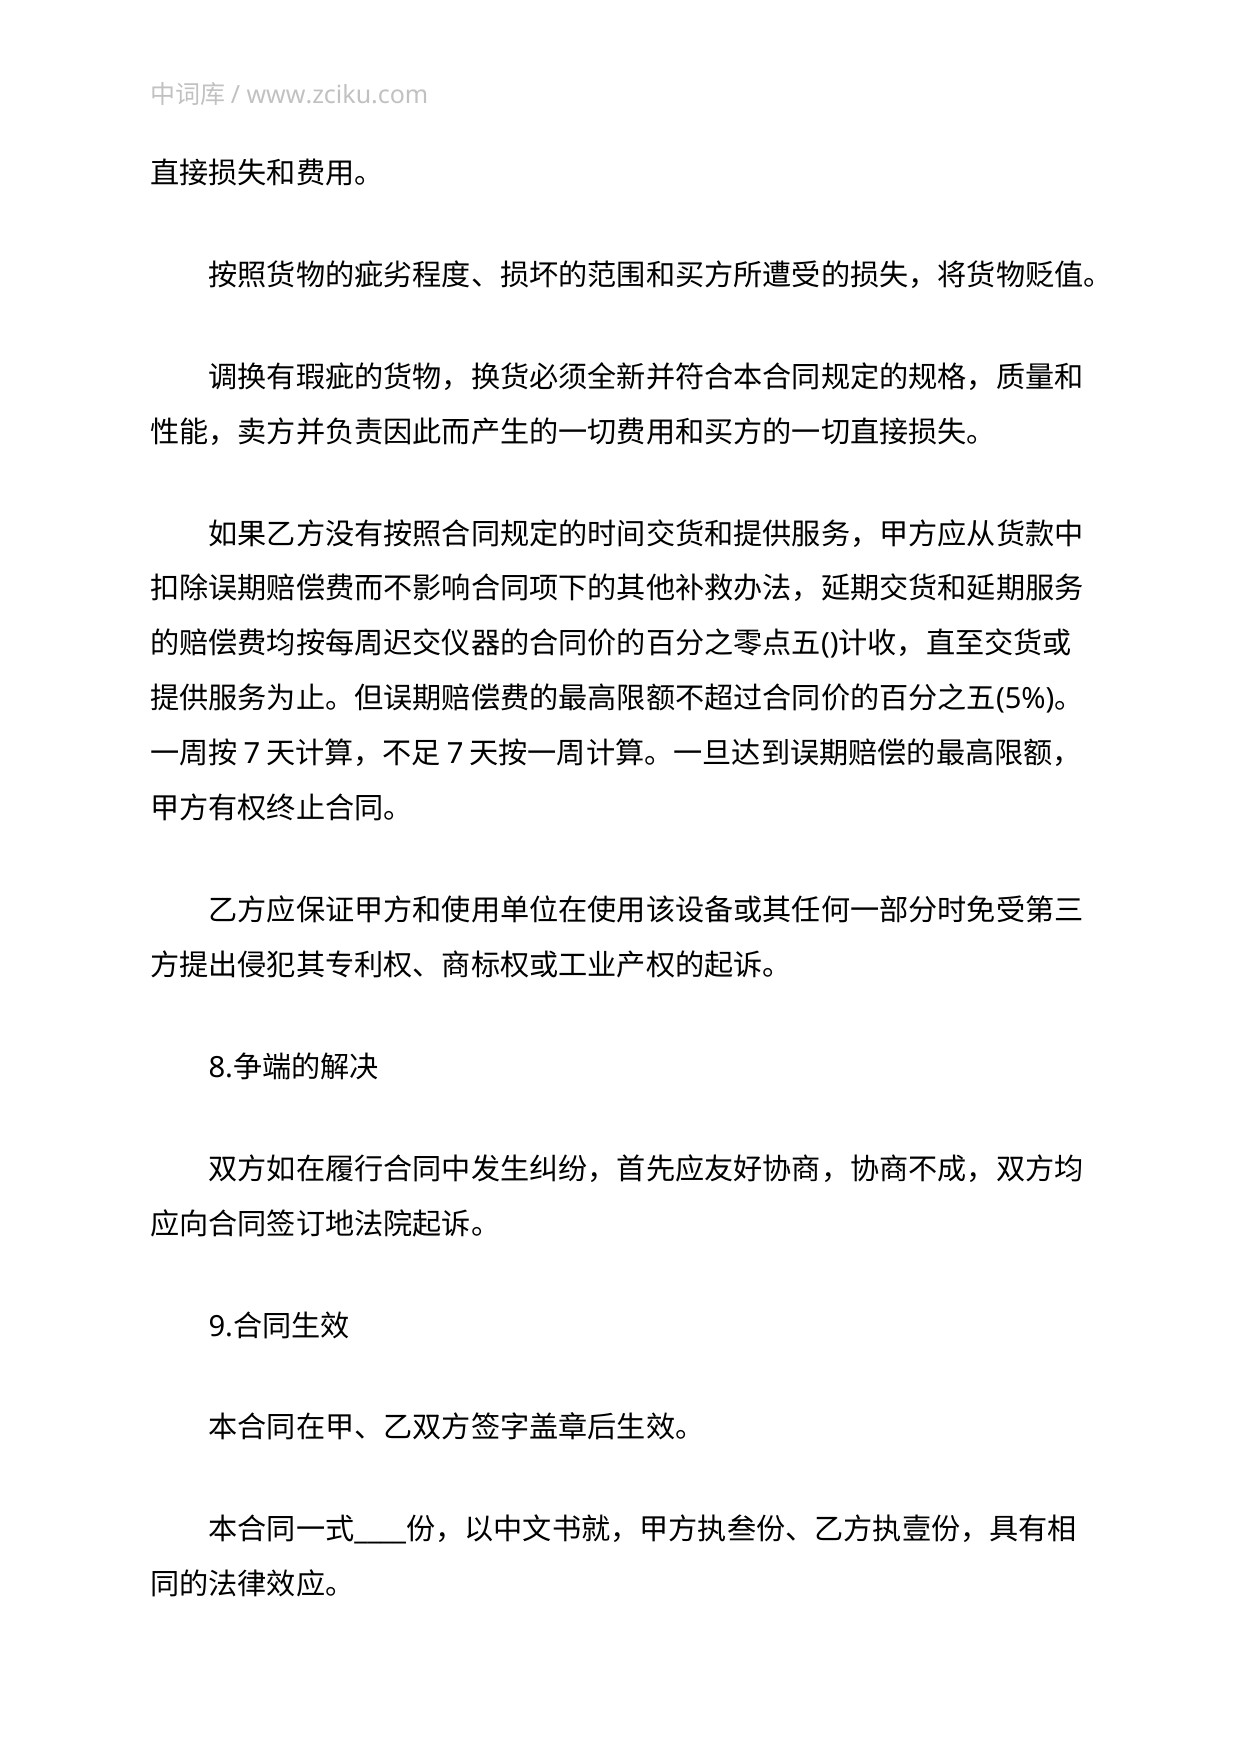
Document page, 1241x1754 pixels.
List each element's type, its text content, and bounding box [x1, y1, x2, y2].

text 8.争端的解决 [150, 1043, 1090, 1086]
text 乙方应保证甲方和使用单位在使用该设备或其任何一部分时免受第三方提出侵犯其专利权、商标权或工业产权的起诉。 [150, 887, 1090, 984]
text 本合同在甲、乙双方签字盖章后生效。 [150, 1404, 1090, 1446]
text 本合同一式____份，以中文书就，甲方执叁份、乙方执壹份，具有相同的法律效应。 [150, 1506, 1090, 1603]
text 调换有瑕疵的货物，换货必须全新并符合本合同规定的规格，质量和性能，卖方并负责因此而产生的一切费用和买方的一切直接损失。 [150, 353, 1090, 451]
text 9.合同生效 [150, 1302, 1090, 1344]
text 按照货物的疵劣程度、损坏的范围和买方所遭受的损失，将货物贬值。 [150, 252, 1090, 294]
text 双方如在履行合同中发生纠纷，首先应友好协商，协商不成，双方均应向合同签订地法院起诉。 [150, 1145, 1090, 1243]
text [150, 150, 1090, 192]
text 如果乙方没有按照合同规定的时间交货和提供服务，甲方应从货款中扣除误期赔偿费而不影响合同项下的其他补救办法，延期交货和延期服务的赔偿费均按每周迟交仪器的合同价的百分之零点五()计收，直至交货或提供服务为止。但误期赔偿费的最高限额不超过合同价的百分之五(5%)。一周按7天计算，不足7天按一周计算。一旦达到误期赔偿的最高限额，甲方有权终止合同。 [150, 510, 1090, 827]
